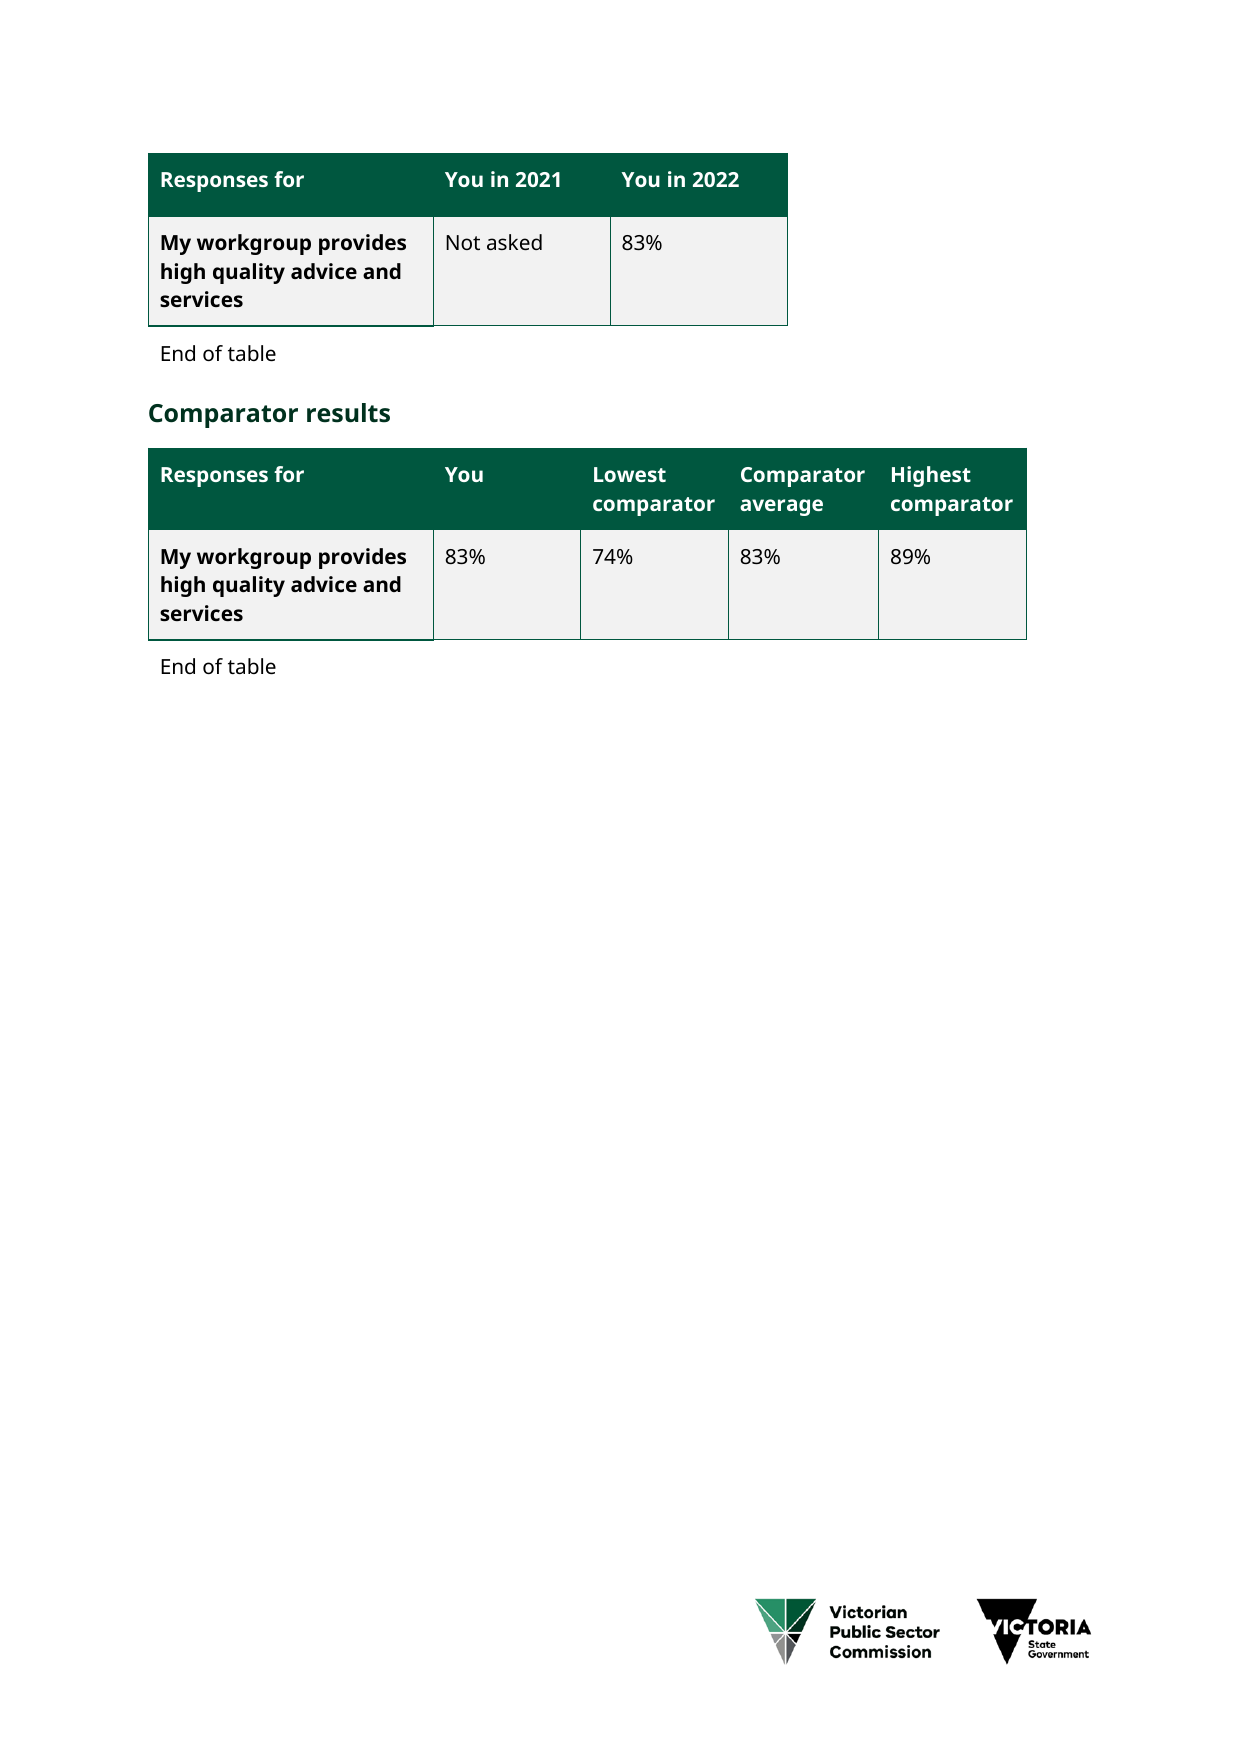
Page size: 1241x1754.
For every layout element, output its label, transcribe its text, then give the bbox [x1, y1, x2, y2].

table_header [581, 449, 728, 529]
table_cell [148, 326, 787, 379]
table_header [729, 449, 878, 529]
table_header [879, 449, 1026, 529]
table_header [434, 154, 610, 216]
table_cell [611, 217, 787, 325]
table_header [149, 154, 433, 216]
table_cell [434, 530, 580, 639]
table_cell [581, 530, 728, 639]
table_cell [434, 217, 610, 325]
picture [754, 1598, 1093, 1666]
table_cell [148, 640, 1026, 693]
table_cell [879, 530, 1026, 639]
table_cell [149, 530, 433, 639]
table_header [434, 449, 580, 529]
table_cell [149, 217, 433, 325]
subtitle Comparator results [148, 396, 1092, 430]
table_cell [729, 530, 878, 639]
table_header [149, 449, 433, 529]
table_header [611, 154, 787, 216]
